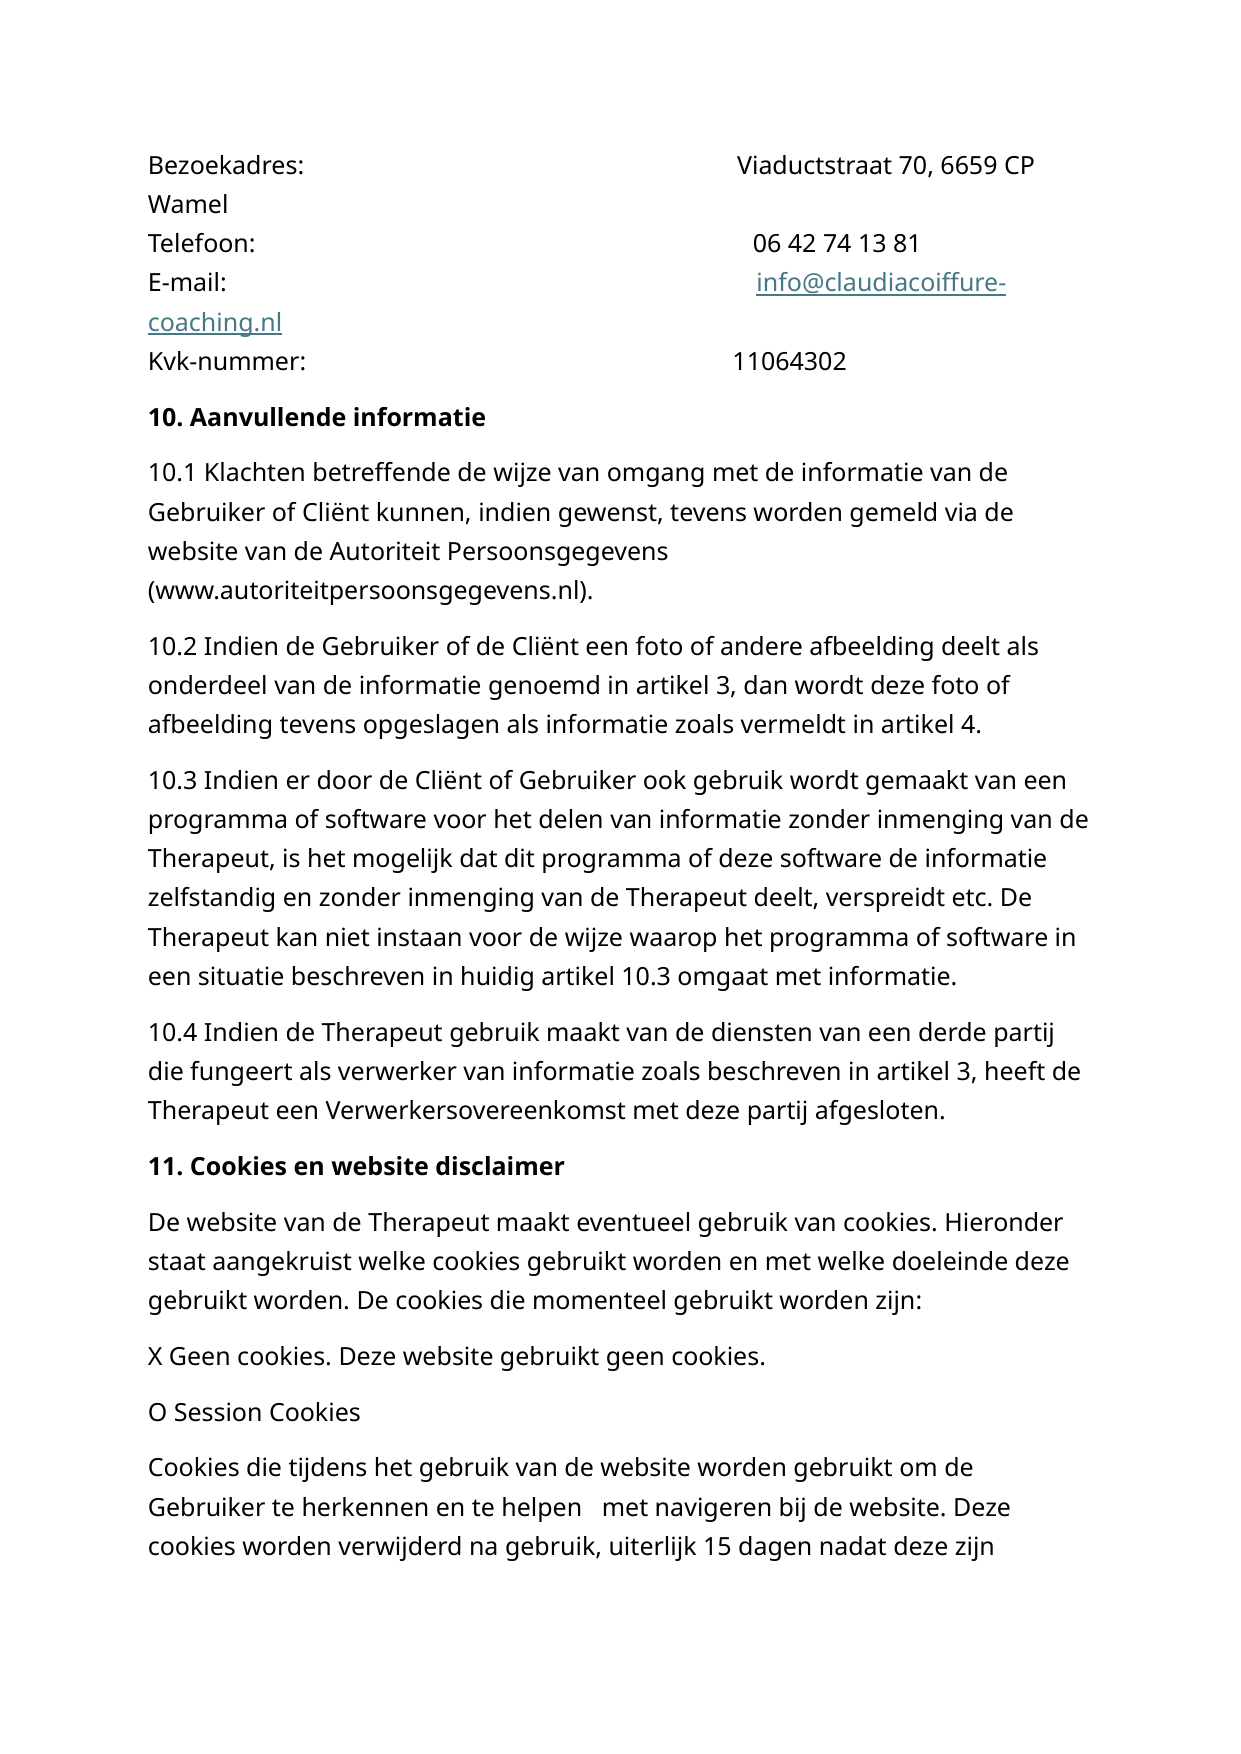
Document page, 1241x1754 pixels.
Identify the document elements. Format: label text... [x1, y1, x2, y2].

text 10.2 Indien de Gebruiker of de Cliënt een foto of andere afbeelding deelt als onderdeel van de informatie genoemd in artikel 3, dan wordt deze foto of afbeelding tevens opgeslagen als informatie zoals vermeldt in artikel 4. [148, 628, 1093, 741]
text De website van de Therapeut maakt eventueel gebruik van cookies. Hieronder staat aangekruist welke cookies gebruikt worden en met welke doeleinde deze gebruikt worden. De cookies die momenteel gebruikt worden zijn: [148, 1204, 1093, 1317]
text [148, 1450, 1093, 1562]
text 10. Aanvullende informatie [148, 399, 1093, 433]
text 11. Cookies en website disclaimer [148, 1148, 1093, 1182]
text O Session Cookies [148, 1394, 1093, 1428]
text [148, 148, 1093, 377]
text X Geen cookies. Deze website gebruikt geen cookies. [148, 1338, 1093, 1372]
text 10.3 Indien er door de Cliënt of Gebruiker ook gebruik wordt gemaakt van een programma of software voor het delen van informatie zonder inmenging van de Therapeut, is het mogelijk dat dit programma of deze software de informatie zelfstandig en zonder inmenging van de Therapeut deelt, verspreidt etc. De Therapeut kan niet instaan voor de wijze waarop het programma of software in een situatie beschreven in huidig artikel 10.3 omgaat met informatie. [148, 763, 1093, 992]
text 10.1 Klachten betreffende de wijze van omgang met de informatie van de Gebruiker of Cliënt kunnen, indien gewenst, tevens worden gemeld via de website van de Autoriteit Persoonsgegevens (www.autoriteitpersoonsgegevens.nl). [148, 455, 1093, 607]
text 10.4 Indien de Therapeut gebruik maakt van de diensten van een derde partij die fungeert als verwerker van informatie zoals beschreven in artikel 3, heeft de Therapeut een Verwerkersovereenkomst met deze partij afgesloten. [148, 1014, 1093, 1127]
